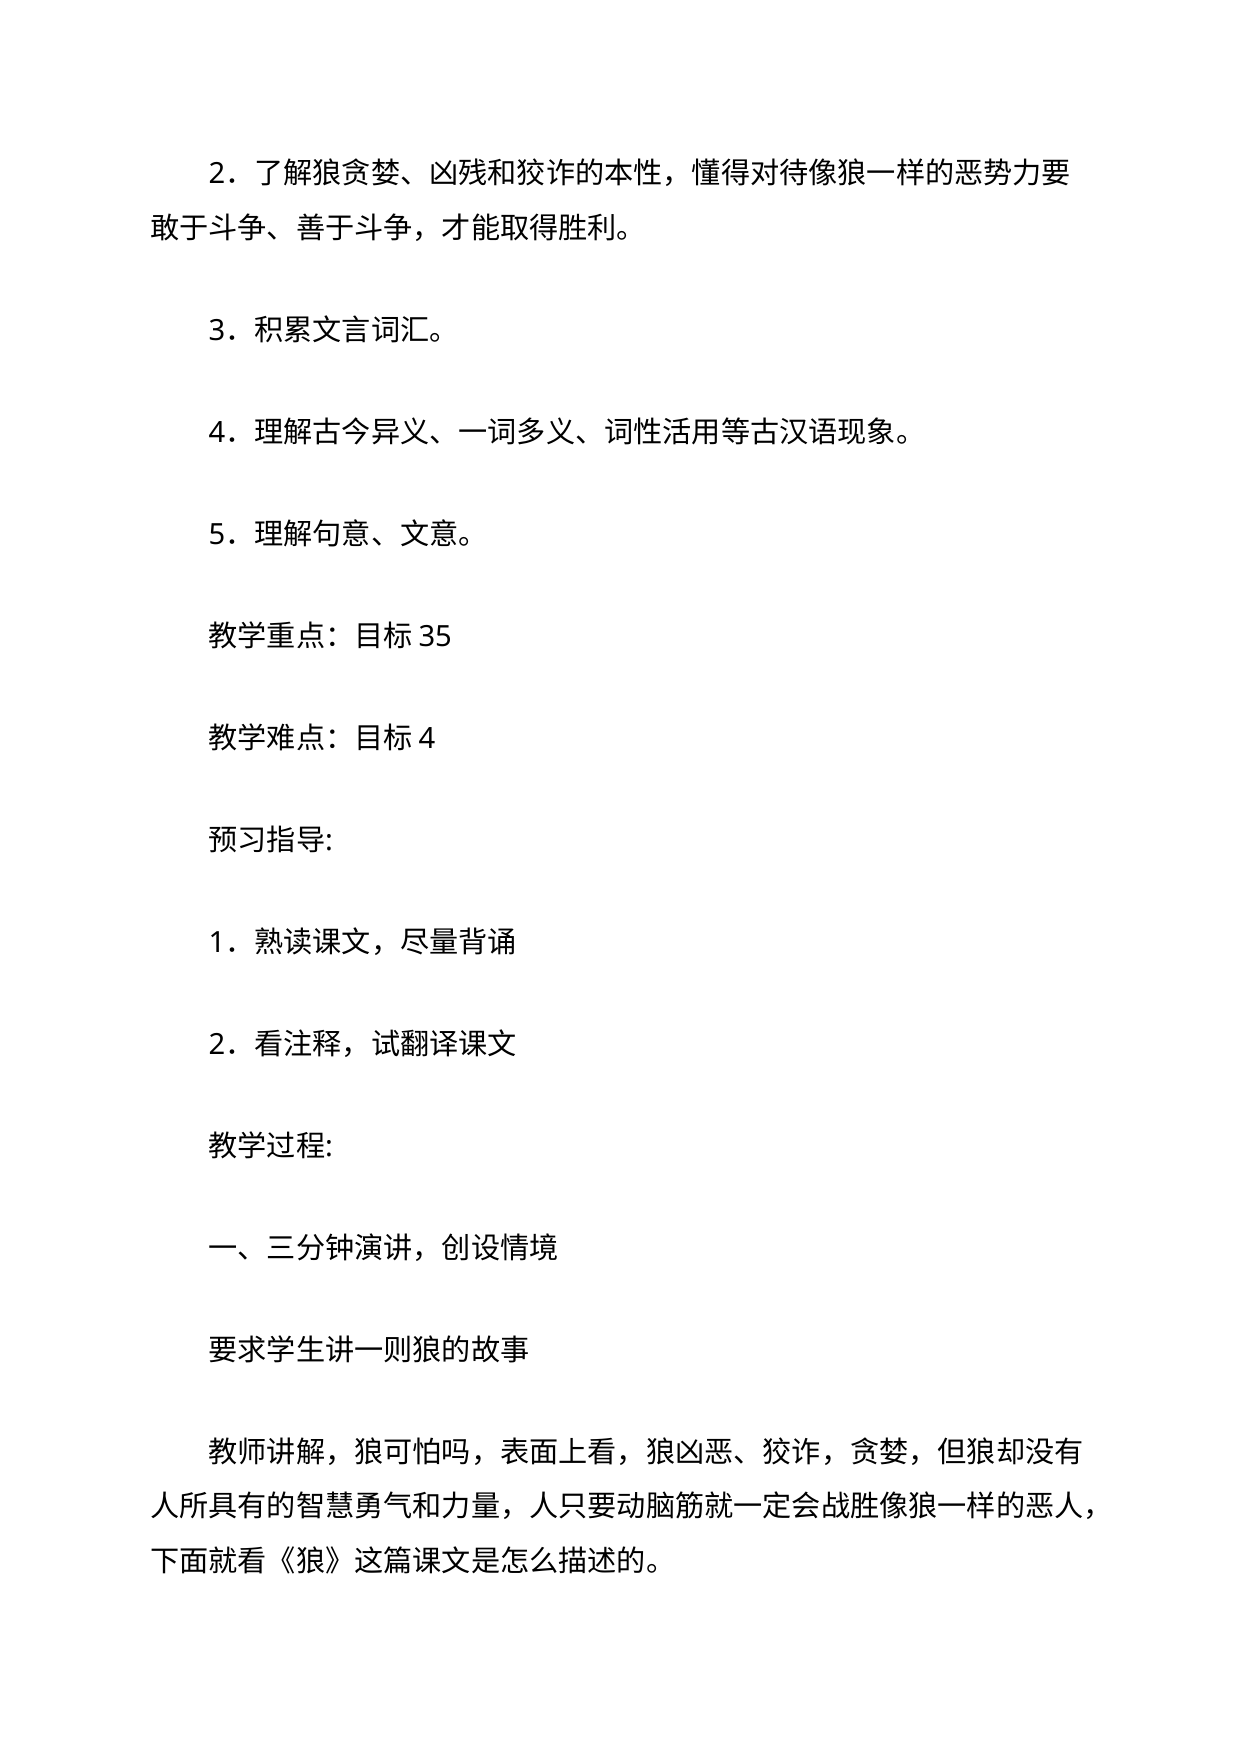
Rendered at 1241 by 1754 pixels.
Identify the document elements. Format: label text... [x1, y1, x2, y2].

text 一、三分钟演讲，创设情境 [150, 1224, 1090, 1267]
text 2．看注释，试翻译课文 [150, 1021, 1090, 1063]
text 教师讲解，狼可怕吗，表面上看，狼凶恶、狡诈，贪婪，但狼却没有人所具有的智慧勇气和力量，人只要动脑筋就一定会战胜像狼一样的恶人，下面就看《狼》这篇课文是怎么描述的。 [150, 1428, 1090, 1580]
text 5．理解句意、文意。 [150, 511, 1090, 553]
text 教学重点：目标35 [150, 613, 1090, 655]
text 教学过程: [150, 1123, 1090, 1165]
text 2．了解狼贪婪、凶残和狡诈的本性，懂得对待像狼一样的恶势力要敢于斗争、善于斗争，才能取得胜利。 [150, 150, 1090, 247]
text 3．积累文言词汇。 [150, 307, 1090, 349]
text 4．理解古今异义、一词多义、词性活用等古汉语现象。 [150, 409, 1090, 451]
text 要求学生讲一则狼的故事 [150, 1326, 1090, 1369]
text 预习指导: [150, 817, 1090, 859]
text 教学难点：目标4 [150, 715, 1090, 757]
text 1．熟读课文，尽量背诵 [150, 919, 1090, 961]
